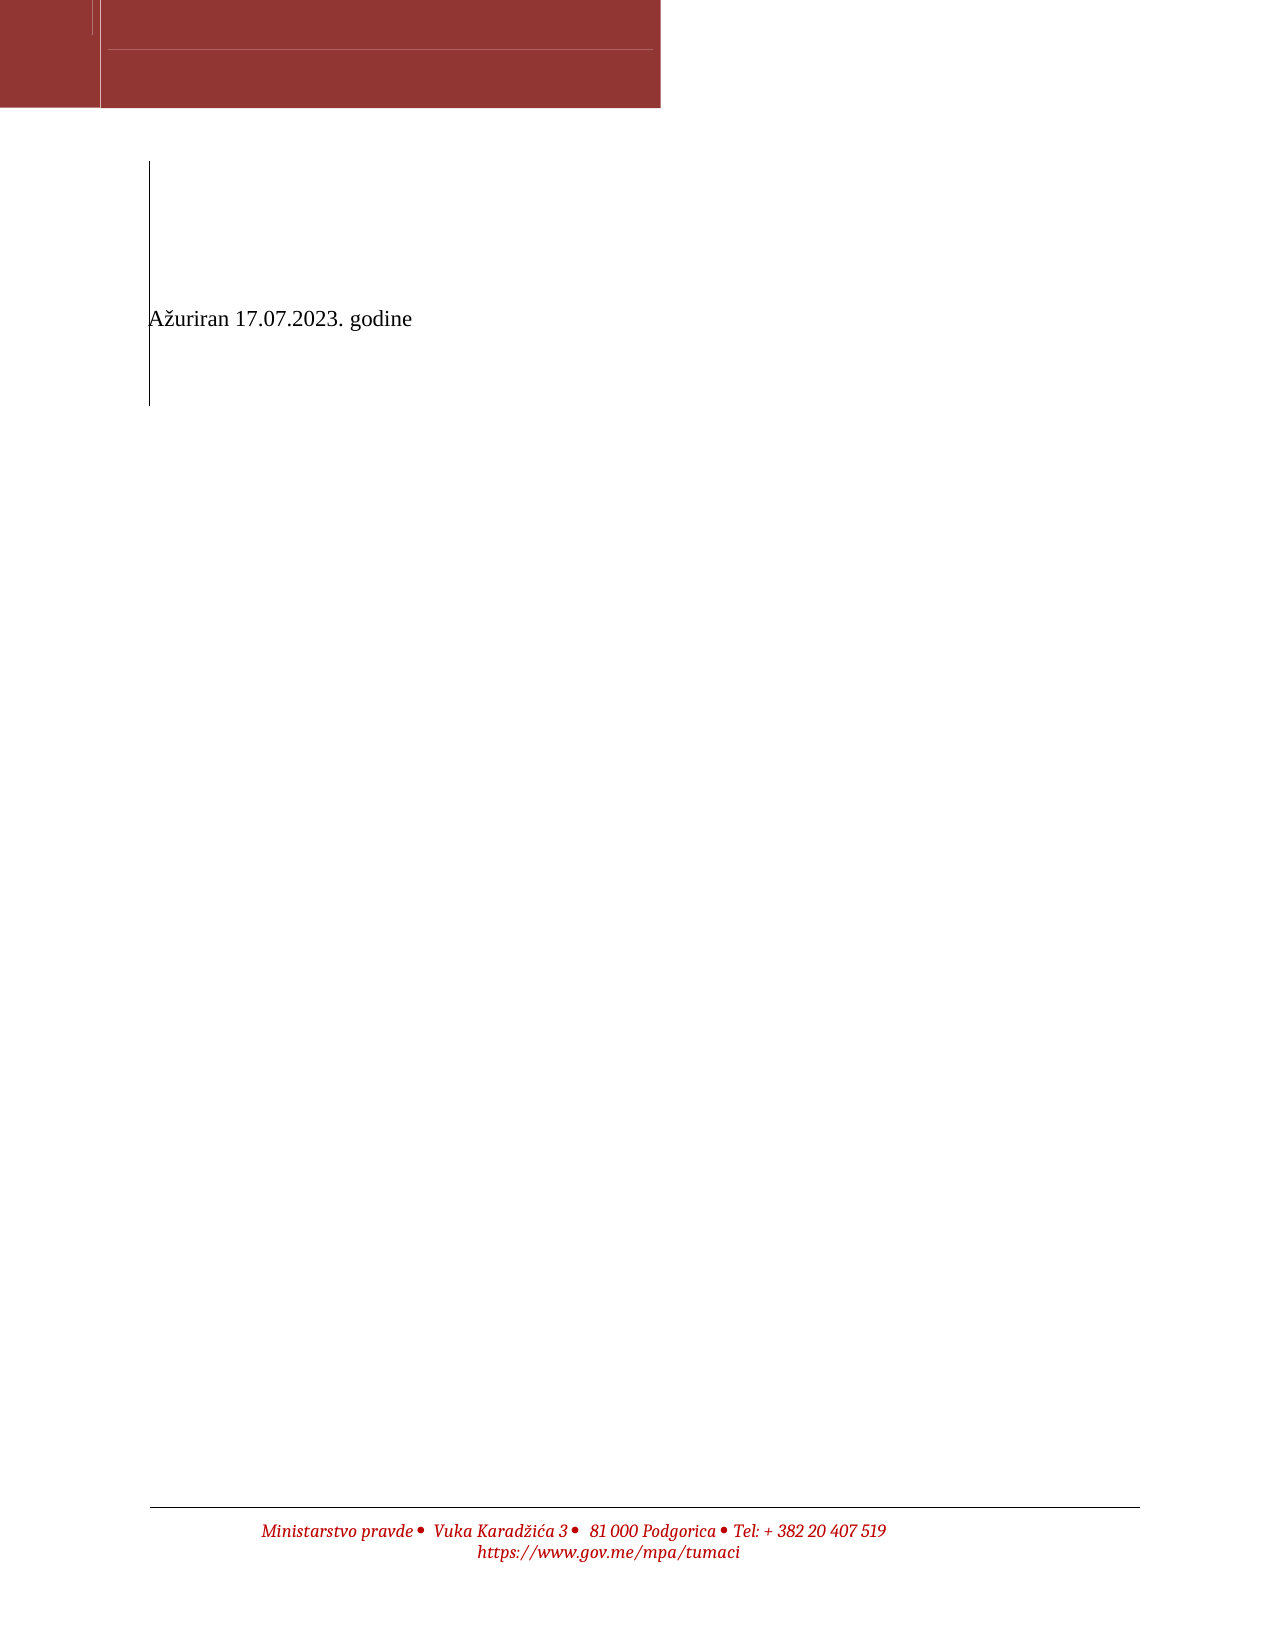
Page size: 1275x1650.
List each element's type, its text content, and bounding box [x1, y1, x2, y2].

text Ažuriran 17.07.2023. godine [148, 305, 1127, 333]
